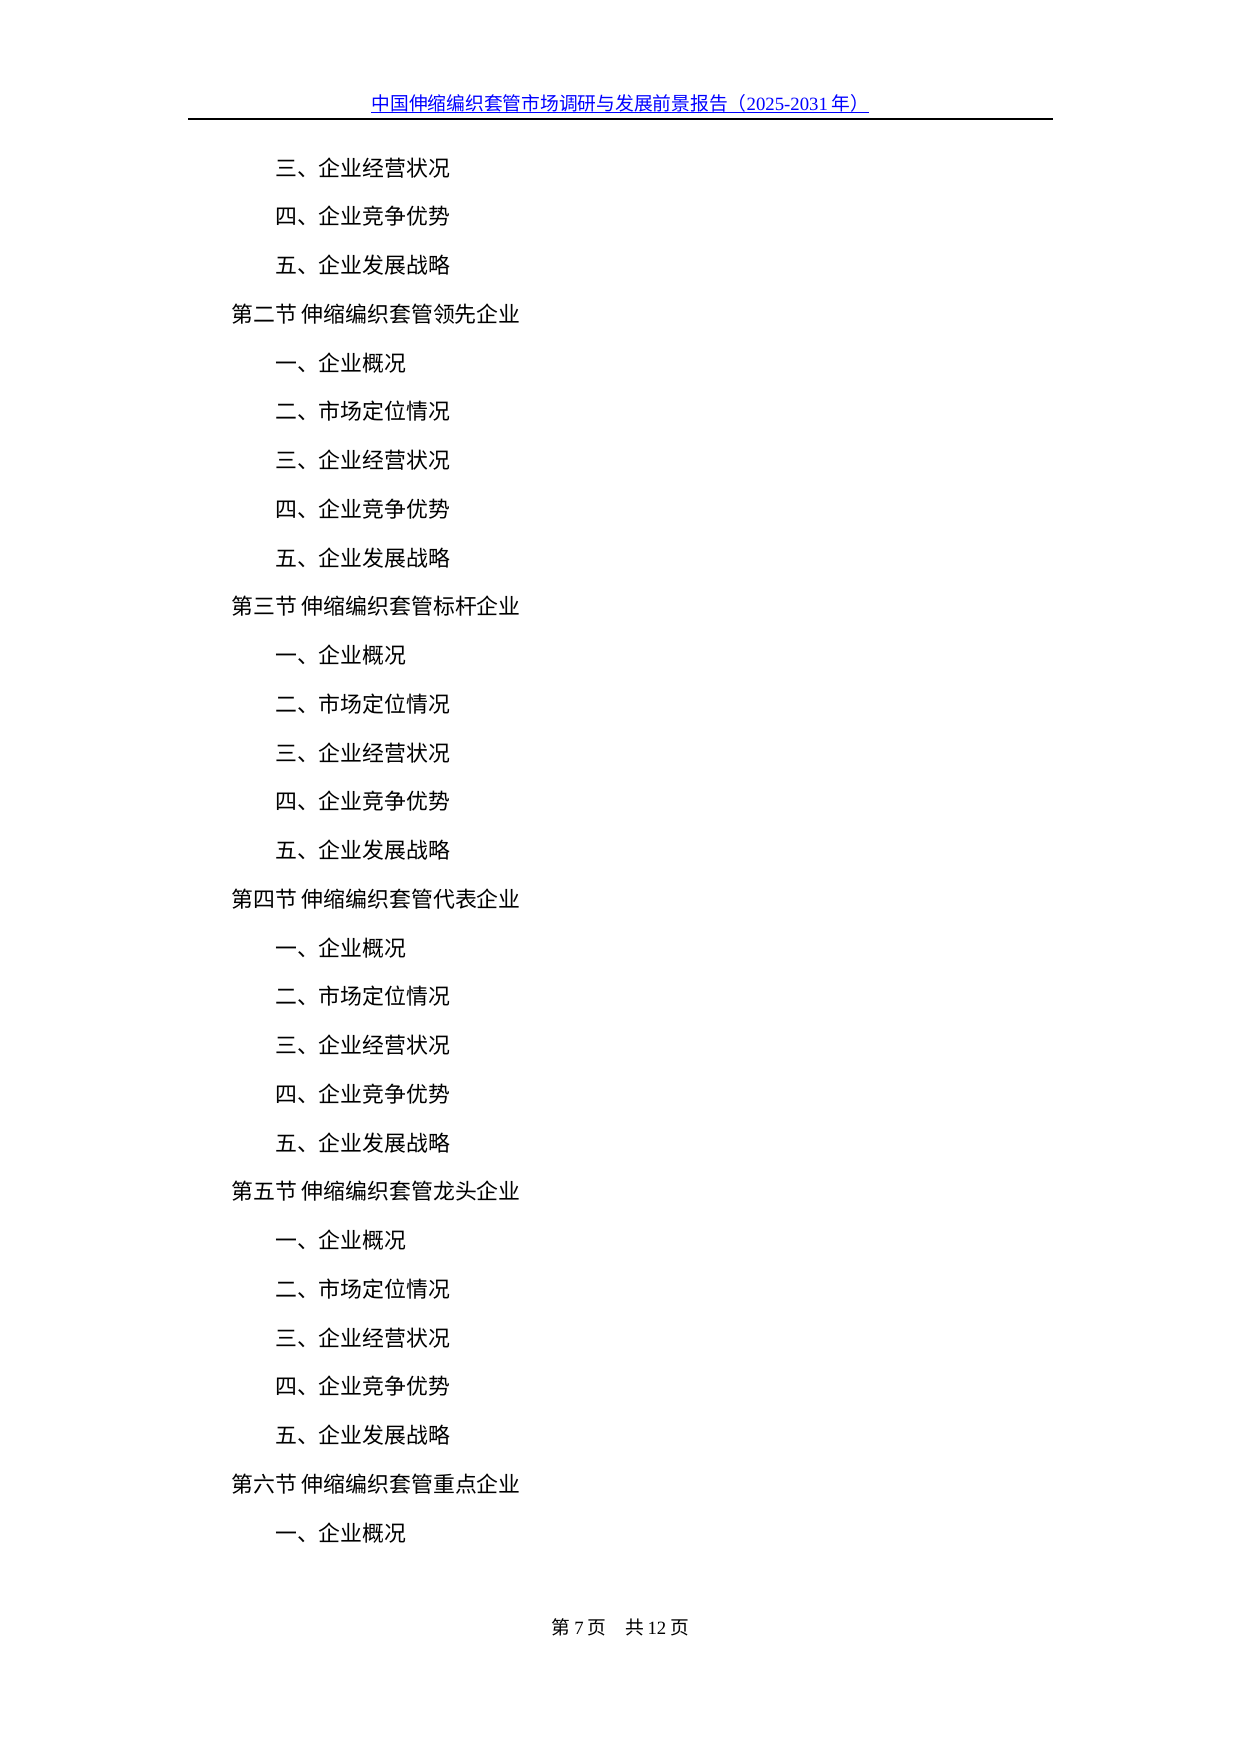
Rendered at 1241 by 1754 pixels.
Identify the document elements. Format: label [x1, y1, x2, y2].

text [187, 150, 1053, 1548]
